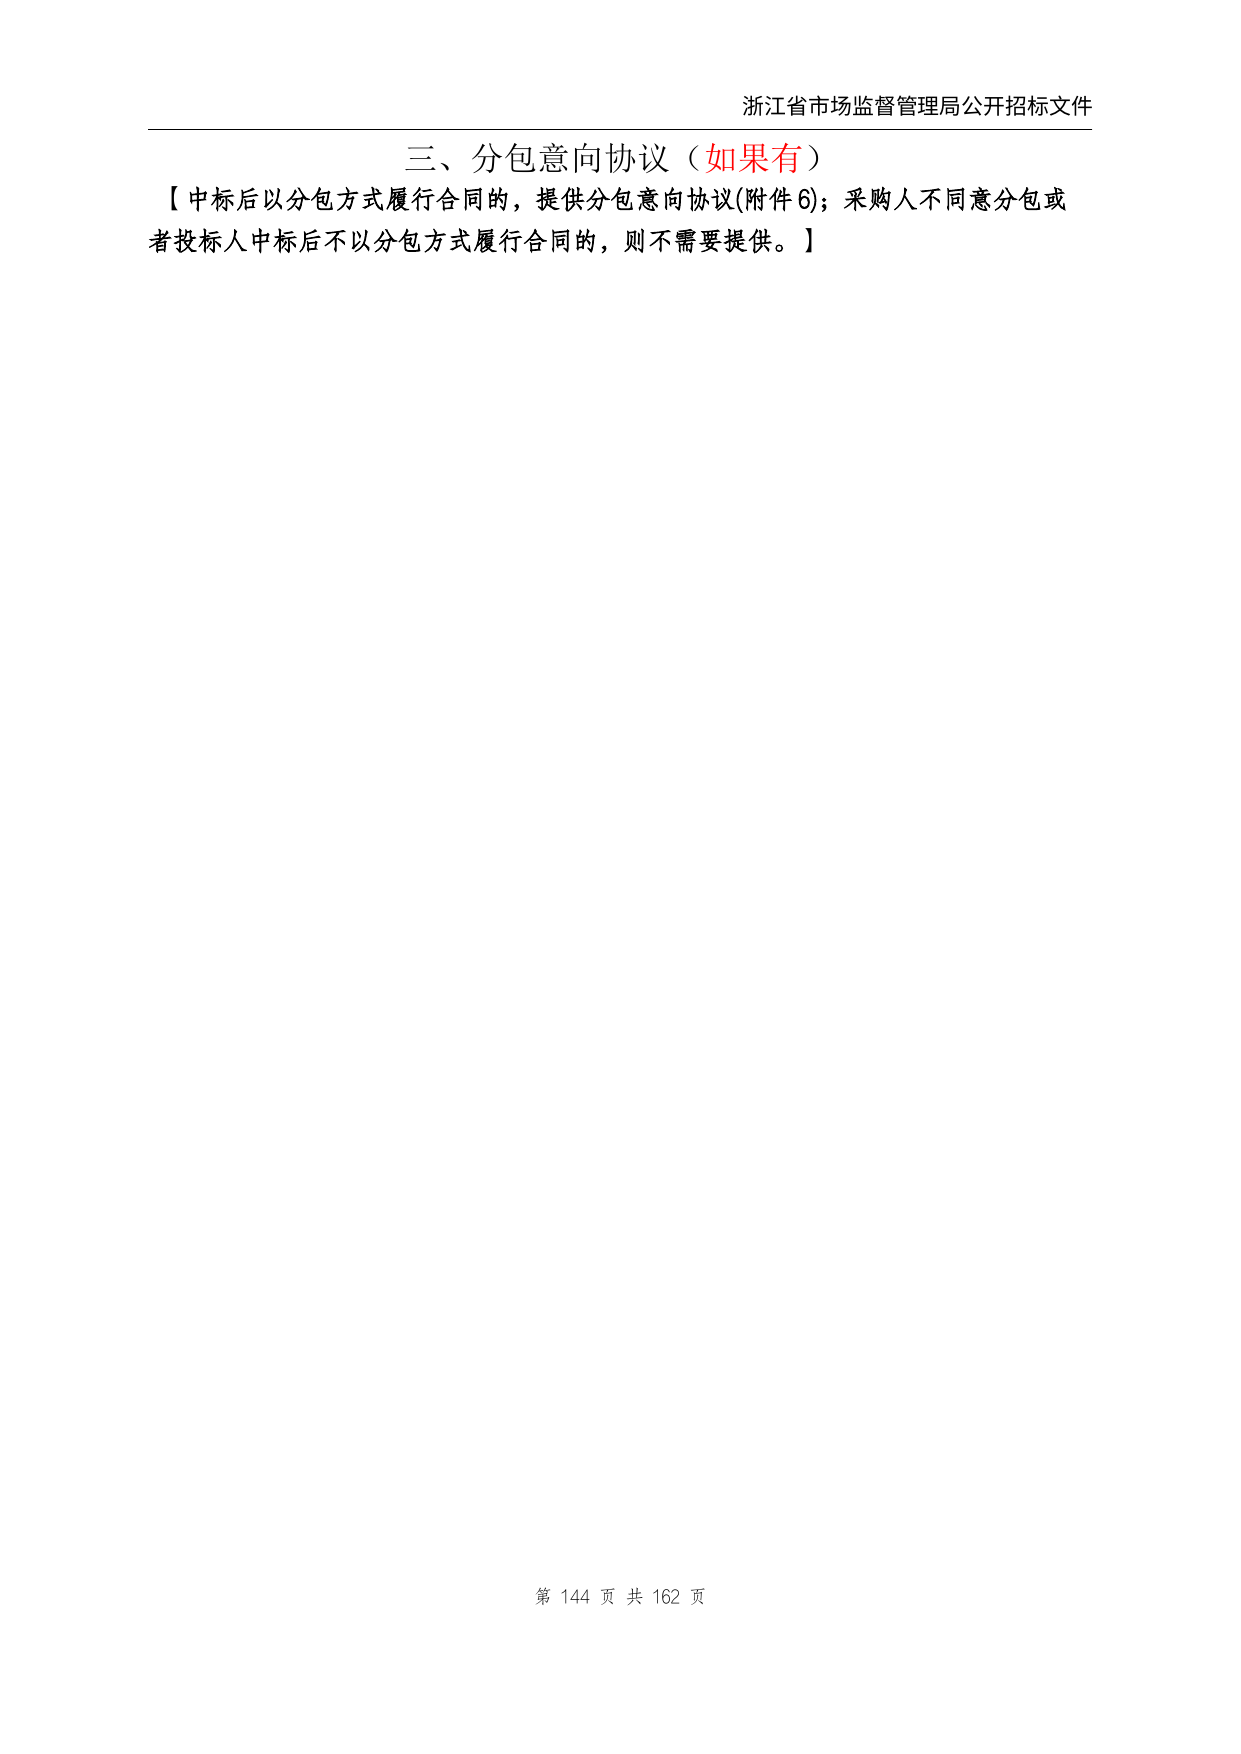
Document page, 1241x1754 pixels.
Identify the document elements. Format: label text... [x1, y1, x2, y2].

text 三、分包意向协议（如果有） [148, 137, 1092, 175]
text 【中标后以分包方式履行合同的，提供分包意向协议(附件6)；采购人不同意分包或者投标人中标后不以分包方式履行合同的，则不需要提供。】 [148, 186, 1092, 256]
